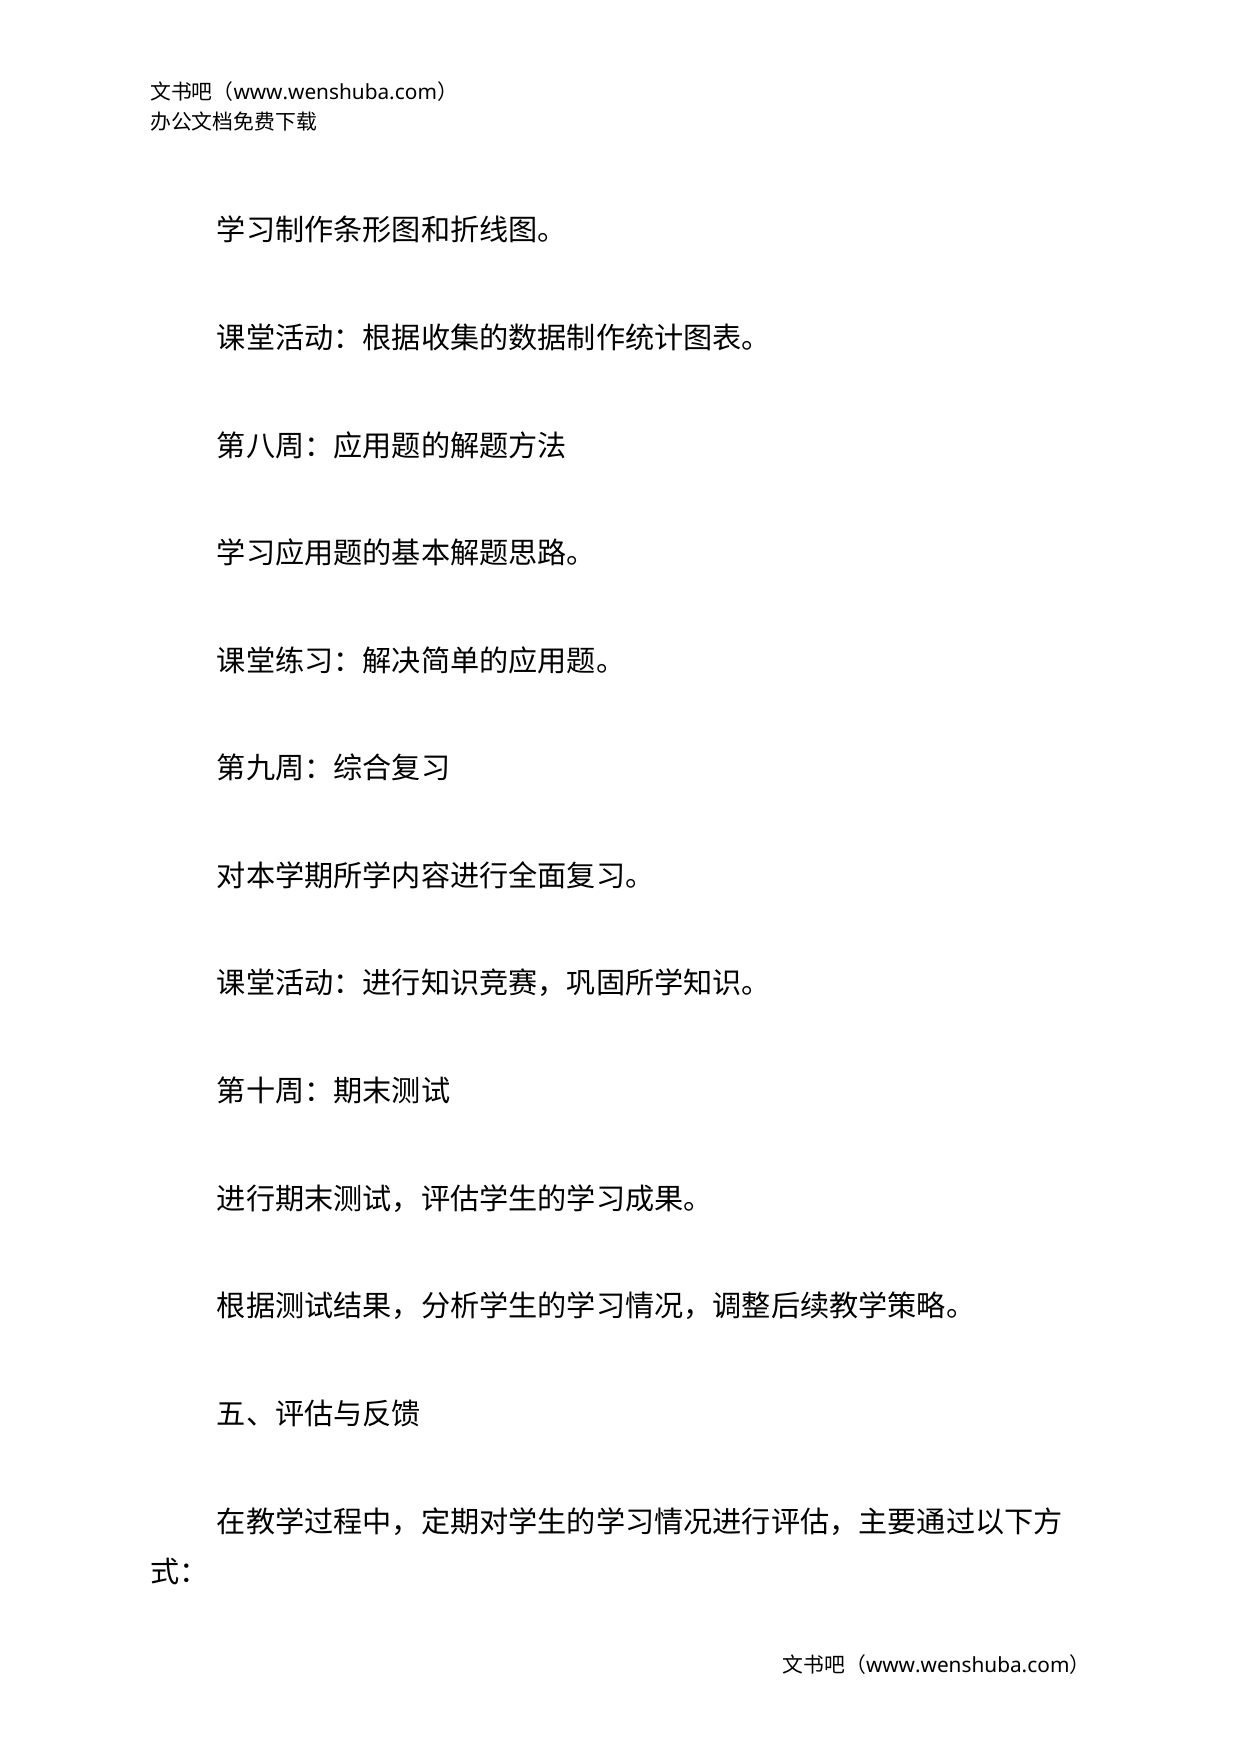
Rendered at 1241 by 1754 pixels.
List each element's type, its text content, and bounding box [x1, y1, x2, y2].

text 进行期末测试，评估学生的学习成果。 [150, 1175, 1090, 1218]
text 在教学过程中，定期对学生的学习情况进行评估，主要通过以下方式： [150, 1498, 1090, 1591]
text 根据测试结果，分析学生的学习情况，调整后续教学策略。 [150, 1283, 1090, 1325]
text 五、评估与反馈 [150, 1391, 1090, 1433]
text 学习应用题的基本解题思路。 [150, 530, 1090, 572]
text 课堂练习：解决简单的应用题。 [150, 637, 1090, 679]
text 第十周：期末测试 [150, 1068, 1090, 1110]
text 学习制作条形图和折线图。 [150, 207, 1090, 249]
text 对本学期所学内容进行全面复习。 [150, 852, 1090, 895]
text 课堂活动：进行知识竞赛，巩固所学知识。 [150, 960, 1090, 1002]
text 第八周：应用题的解题方法 [150, 422, 1090, 464]
text 第九周：综合复习 [150, 745, 1090, 787]
text 课堂活动：根据收集的数据制作统计图表。 [150, 314, 1090, 357]
